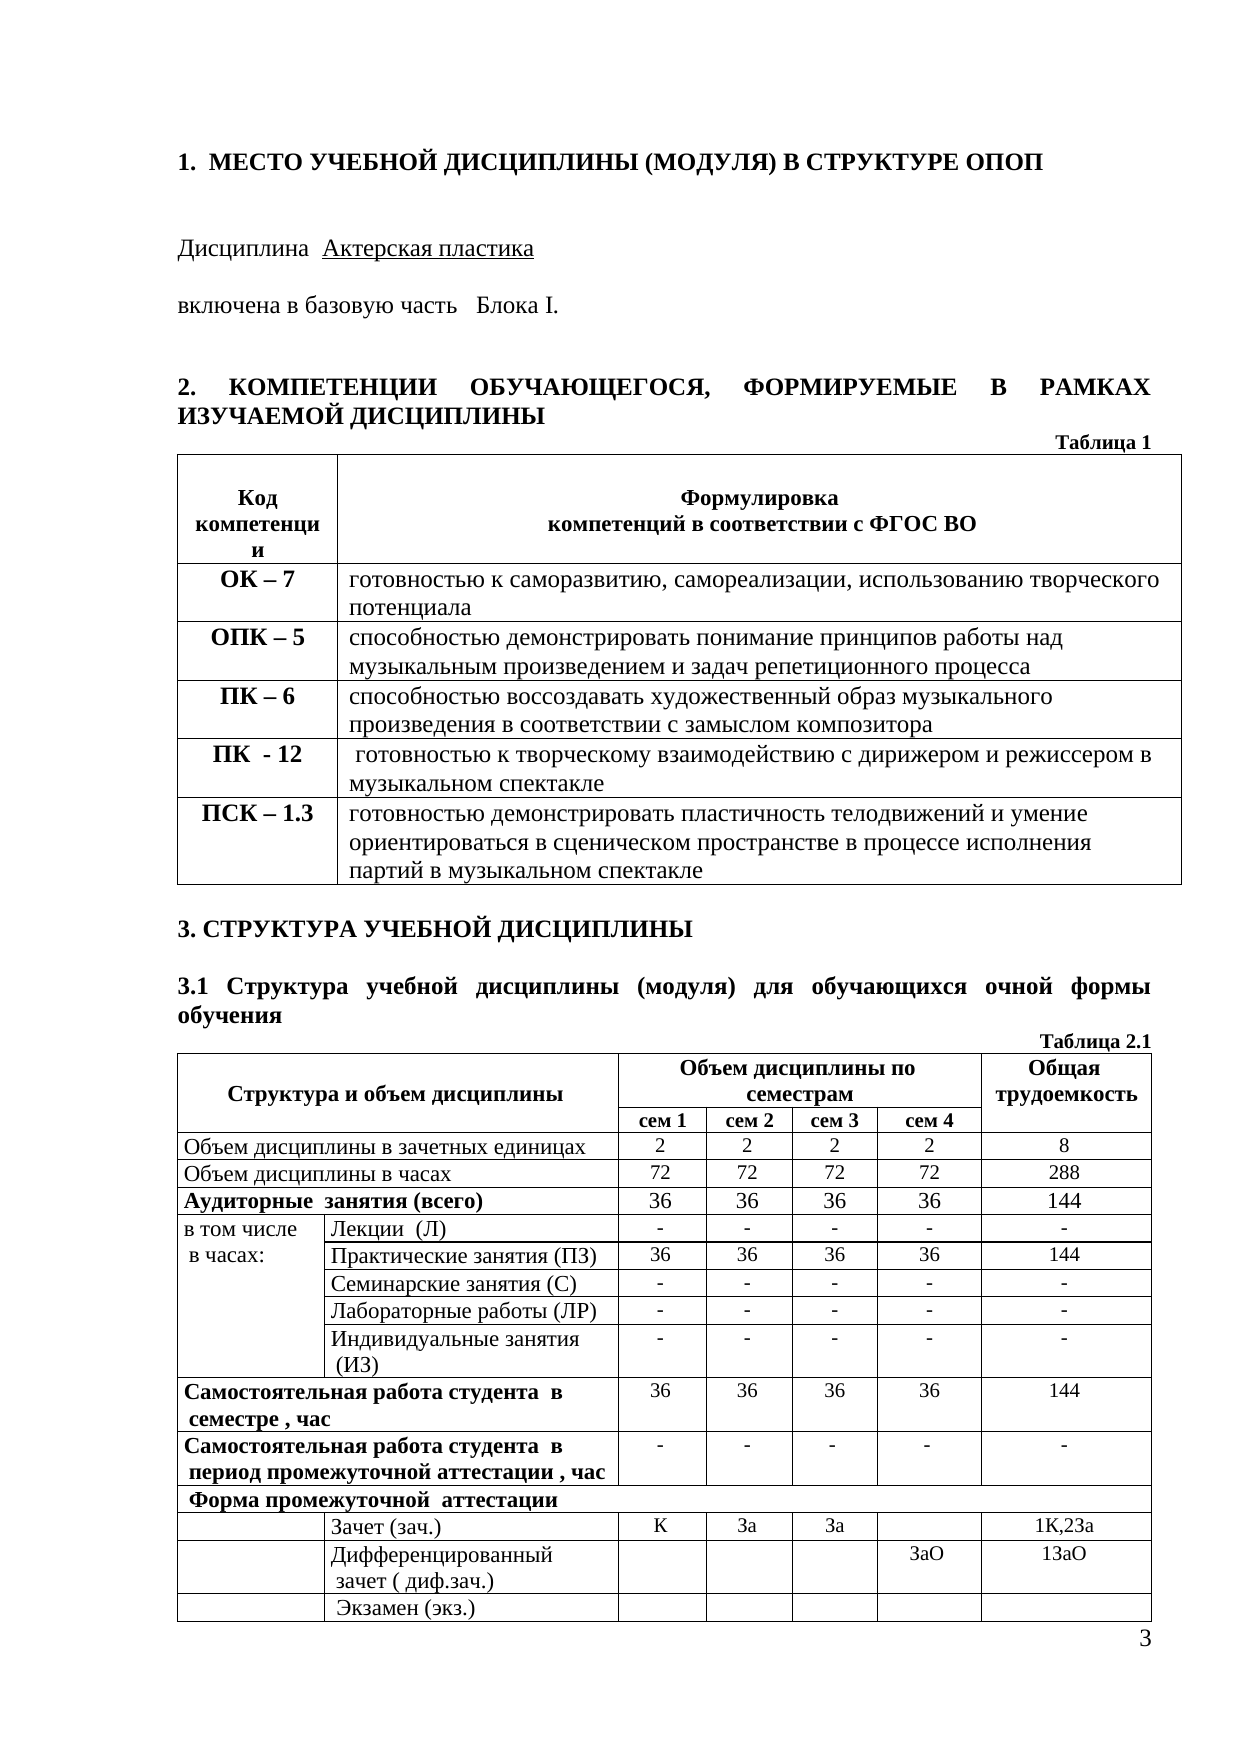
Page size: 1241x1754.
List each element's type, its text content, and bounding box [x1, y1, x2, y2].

table_cell - [878, 1325, 981, 1377]
table_cell [793, 1594, 877, 1621]
table_cell ПК – 6 [178, 681, 337, 738]
table_cell способностью воссоздавать художественный образ музыкального произведения в соответствии с замыслом композитора [338, 681, 1181, 738]
table_cell К [619, 1513, 706, 1539]
table_cell 36 [707, 1243, 792, 1269]
table_cell Индивидуальные занятия (ИЗ) [325, 1325, 618, 1377]
table_cell 36 [878, 1243, 981, 1269]
table_cell 36 [793, 1188, 877, 1214]
table_cell ЗаО [878, 1541, 981, 1593]
table_header Формулировка компетенций в соответствии с ФГОС ВО [338, 455, 1181, 563]
table_cell сем 3 [793, 1108, 877, 1132]
table_cell - [707, 1270, 792, 1296]
table_cell 36 [878, 1188, 981, 1214]
table_cell 8 [982, 1133, 1151, 1159]
table_cell [707, 1594, 792, 1621]
table_cell Объем дисциплины в зачетных единицах [178, 1133, 618, 1159]
table_cell Семинарские занятия (С) [325, 1270, 618, 1296]
table_cell 2 [878, 1133, 981, 1159]
table_cell [178, 1594, 324, 1621]
table_cell ПК - 12 [178, 739, 337, 797]
table_header Структура и объем дисциплины [178, 1054, 618, 1132]
table_cell 1К,2За [982, 1513, 1151, 1539]
table_cell Дифференцированный зачет ( диф.зач.) [325, 1541, 618, 1593]
table_cell 72 [878, 1160, 981, 1187]
table_header Код компетенции [178, 455, 337, 563]
text 3.1 Структура учебной дисциплины (модуля) для обучающихся очной формы обучения [177, 971, 1152, 1029]
table_cell - [793, 1432, 877, 1485]
table_cell - [707, 1297, 792, 1323]
table_cell 288 [982, 1160, 1151, 1187]
table_cell - [707, 1215, 792, 1241]
table_cell Самостоятельная работа студента в семестре , час [178, 1378, 618, 1431]
table_cell Форма промежуточной аттестации [178, 1486, 1151, 1512]
table_cell - [793, 1325, 877, 1377]
table_cell - [619, 1215, 706, 1241]
table_cell ОПК – 5 [178, 622, 337, 680]
table_cell Зачет (зач.) [325, 1513, 618, 1539]
table_cell 36 [707, 1378, 792, 1431]
table_cell - [878, 1270, 981, 1296]
table_cell [878, 1513, 981, 1539]
table_cell сем 2 [707, 1108, 792, 1132]
table_cell Экзамен (экз.) [325, 1594, 618, 1621]
table_cell [619, 1594, 706, 1621]
table_cell - [878, 1432, 981, 1485]
table_cell готовностью демонстрировать пластичность телодвижений и умение ориентироваться в сценическом пространстве в процессе исполнения партий в музыкальном спектакле [338, 798, 1181, 884]
table_cell 72 [793, 1160, 877, 1187]
table_cell [178, 1541, 324, 1593]
table_cell - [982, 1325, 1151, 1377]
text Таблица 2.1 [177, 1029, 1152, 1053]
table_cell - [707, 1432, 792, 1485]
table_cell За [793, 1513, 877, 1539]
table_cell 36 [619, 1378, 706, 1431]
table_cell - [707, 1325, 792, 1377]
table_cell готовностью к саморазвитию, самореализации, использованию творческого потенциала [338, 564, 1181, 621]
table_header Объем дисциплины по семестрам [619, 1054, 981, 1107]
table_cell [178, 1513, 324, 1539]
table_cell - [793, 1270, 877, 1296]
table_cell ПСК – 1.3 [178, 798, 337, 884]
table_cell [619, 1541, 706, 1593]
table_cell 36 [619, 1188, 706, 1214]
table_cell Самостоятельная работа студента в период промежуточной аттестации , час [178, 1432, 618, 1485]
table_cell 2 [619, 1133, 706, 1159]
table_cell [793, 1541, 877, 1593]
table_cell 36 [707, 1188, 792, 1214]
table_cell 72 [619, 1160, 706, 1187]
table_cell ОК – 7 [178, 564, 337, 621]
table_cell 36 [878, 1378, 981, 1431]
table_cell - [619, 1325, 706, 1377]
table_cell 36 [793, 1243, 877, 1269]
table_cell 144 [982, 1188, 1151, 1214]
table_cell Аудиторные занятия (всего) [178, 1188, 618, 1214]
table_cell Лекции (Л) [325, 1215, 618, 1241]
table_cell - [793, 1215, 877, 1241]
table_cell Объем дисциплины в часах [178, 1160, 618, 1187]
table_cell - [793, 1297, 877, 1323]
table_cell 36 [619, 1243, 706, 1269]
text включена в базовую часть Блока I. [177, 291, 1152, 319]
table_cell [707, 1541, 792, 1593]
text 1. МЕСТО УЧЕБНОЙ ДИСЦИПЛИНЫ (МОДУЛЯ) В СТРУКТУРЕ ОПОП [177, 147, 1152, 176]
text 2. КОМПЕТЕНЦИИ ОБУЧАЮЩЕГОСЯ, ФОРМИРУЕМЫЕ В РАМКАХ ИЗУЧАЕМОЙ ДИСЦИПЛИНЫ [177, 372, 1152, 430]
table_cell сем 1 [619, 1108, 706, 1132]
table_cell готовностью к творческому взаимодействию с дирижером и режиссером в музыкальном спектакле [338, 739, 1181, 797]
table_cell За [707, 1513, 792, 1539]
table_cell [982, 1594, 1151, 1621]
table_header Общая трудоемкость [982, 1054, 1151, 1132]
table_cell способностью демонстрировать понимание принципов работы над музыкальным произведением и задач репетиционного процесса [338, 622, 1181, 680]
table_cell Лабораторные работы (ЛР) [325, 1297, 618, 1323]
table_cell 36 [793, 1378, 877, 1431]
table_cell [878, 1594, 981, 1621]
table_cell 144 [982, 1243, 1151, 1269]
table_cell - [982, 1432, 1151, 1485]
table_cell 72 [707, 1160, 792, 1187]
table_cell 2 [707, 1133, 792, 1159]
table_cell 144 [982, 1378, 1151, 1431]
text Таблица 1 [177, 430, 1152, 454]
text 3. СТРУКТУРА УЧЕБНОЙ ДИСЦИПЛИНЫ [177, 914, 1152, 943]
table_cell - [619, 1297, 706, 1323]
table_cell - [982, 1270, 1151, 1296]
table_cell 2 [793, 1133, 877, 1159]
table_cell в том числе в часах: [178, 1215, 324, 1377]
table_cell - [619, 1432, 706, 1485]
table_cell сем 4 [878, 1108, 981, 1132]
text Дисциплина Актерская пластика [177, 233, 1152, 262]
table_cell 1ЗаО [982, 1541, 1151, 1593]
table_cell - [982, 1215, 1151, 1241]
table_cell - [878, 1297, 981, 1323]
table_cell - [619, 1270, 706, 1296]
table_cell - [982, 1297, 1151, 1323]
table_cell - [878, 1215, 981, 1241]
table_cell Практические занятия (ПЗ) [325, 1243, 618, 1269]
